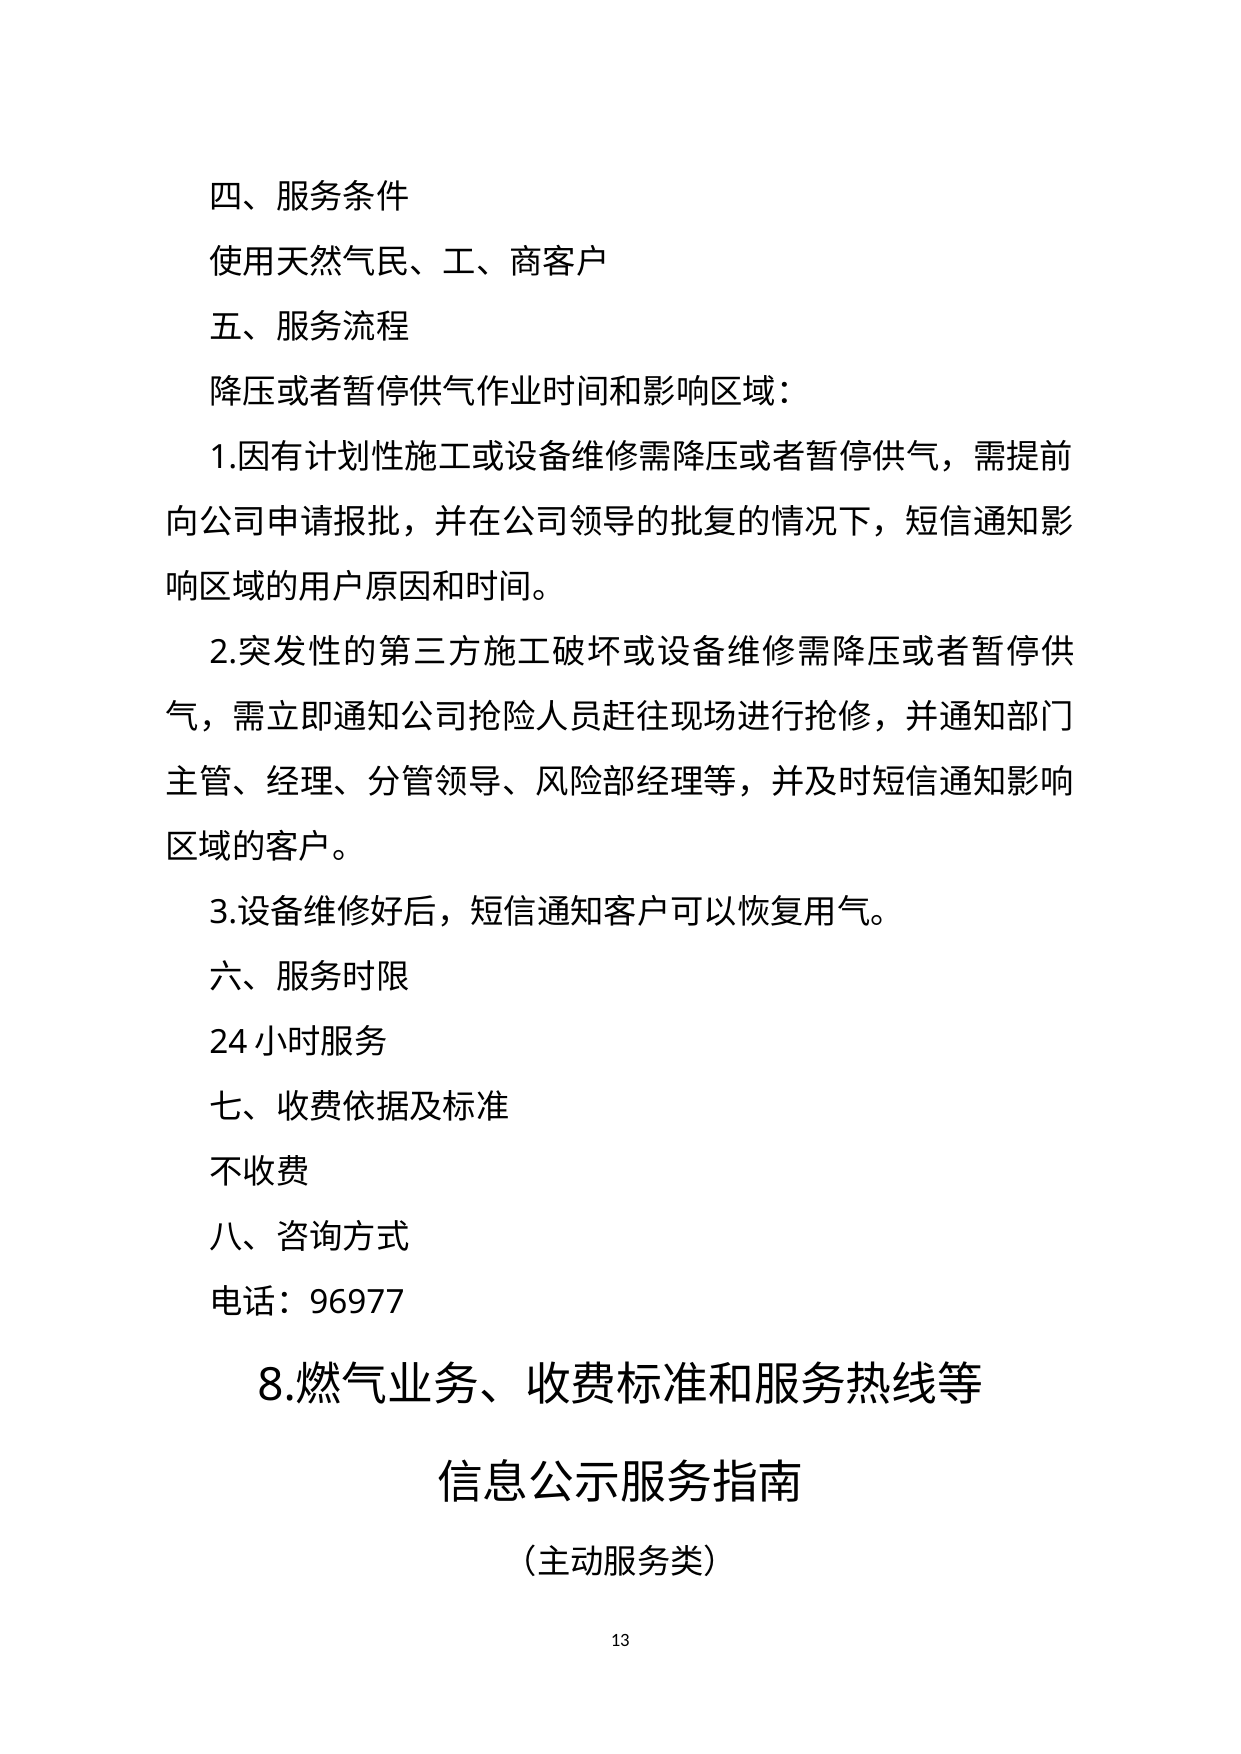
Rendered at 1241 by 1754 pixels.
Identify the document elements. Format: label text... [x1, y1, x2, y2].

text 24小时服务 [165, 1007, 1075, 1072]
text 七、收费依据及标准 [165, 1072, 1075, 1137]
text （主动服务类） [165, 1527, 1075, 1592]
text 六、服务时限 [165, 942, 1075, 1007]
text 五、服务流程 [165, 292, 1075, 357]
text 2.突发性的第三方施工破坏或设备维修需降压或者暂停供气，需立即通知公司抢险人员赶往现场进行抢修，并通知部门主管、经理、分管领导、风险部经理等，并及时短信通知影响区域的客户。 [165, 617, 1075, 877]
text 8.燃气业务、收费标准和服务热线等 [165, 1332, 1075, 1429]
text 使用天然气民、工、商客户 [165, 227, 1075, 292]
text 3.设备维修好后，短信通知客户可以恢复用气。 [165, 877, 1075, 942]
text 不收费 [165, 1137, 1075, 1202]
text 八、咨询方式 [165, 1202, 1075, 1267]
text 降压或者暂停供气作业时间和影响区域： [165, 357, 1075, 422]
text 1.因有计划性施工或设备维修需降压或者暂停供气，需提前向公司申请报批，并在公司领导的批复的情况下，短信通知影响区域的用户原因和时间。 [165, 422, 1075, 617]
text 电话：96977 [165, 1267, 1075, 1332]
text 信息公示服务指南 [165, 1429, 1075, 1527]
text 四、服务条件 [165, 162, 1075, 227]
